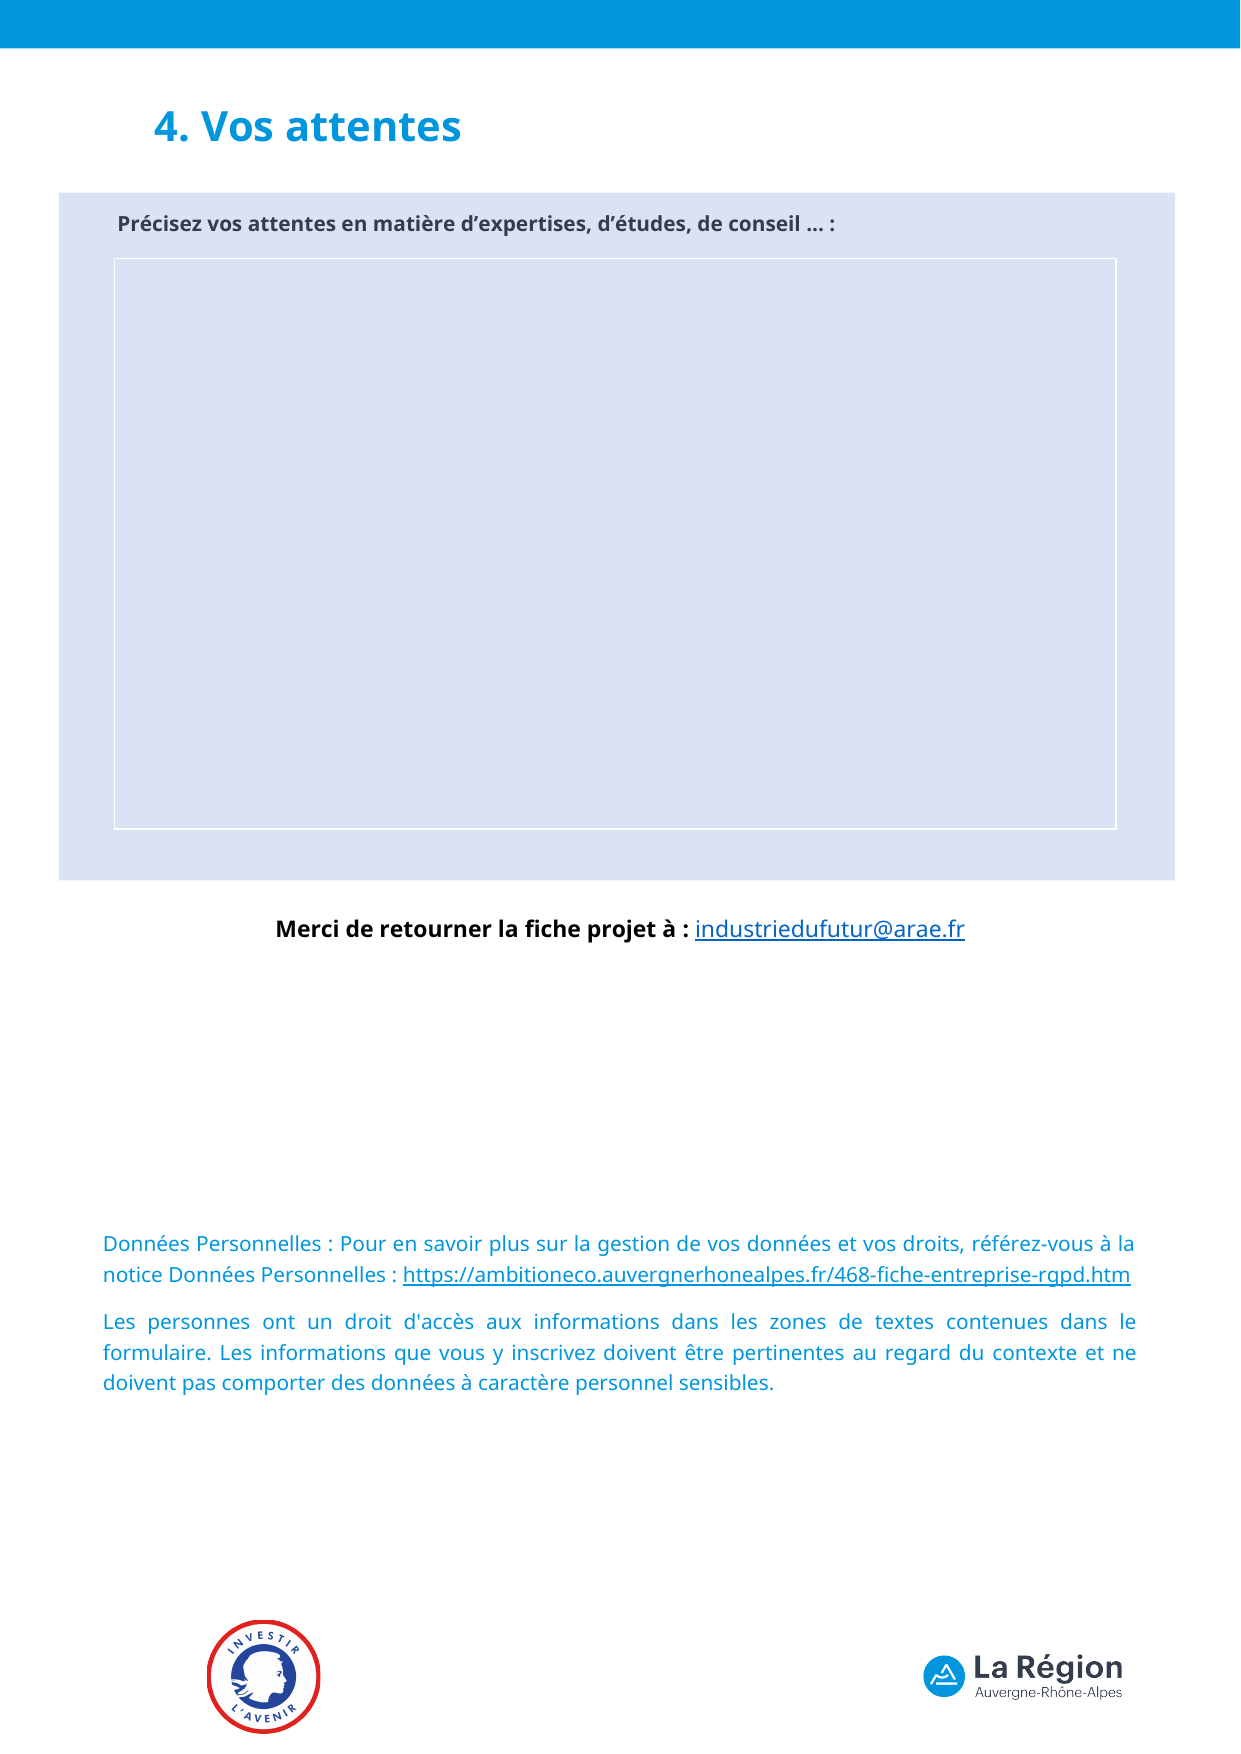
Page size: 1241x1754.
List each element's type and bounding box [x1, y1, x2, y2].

picture [923, 1654, 1122, 1700]
picture [207, 1620, 321, 1734]
